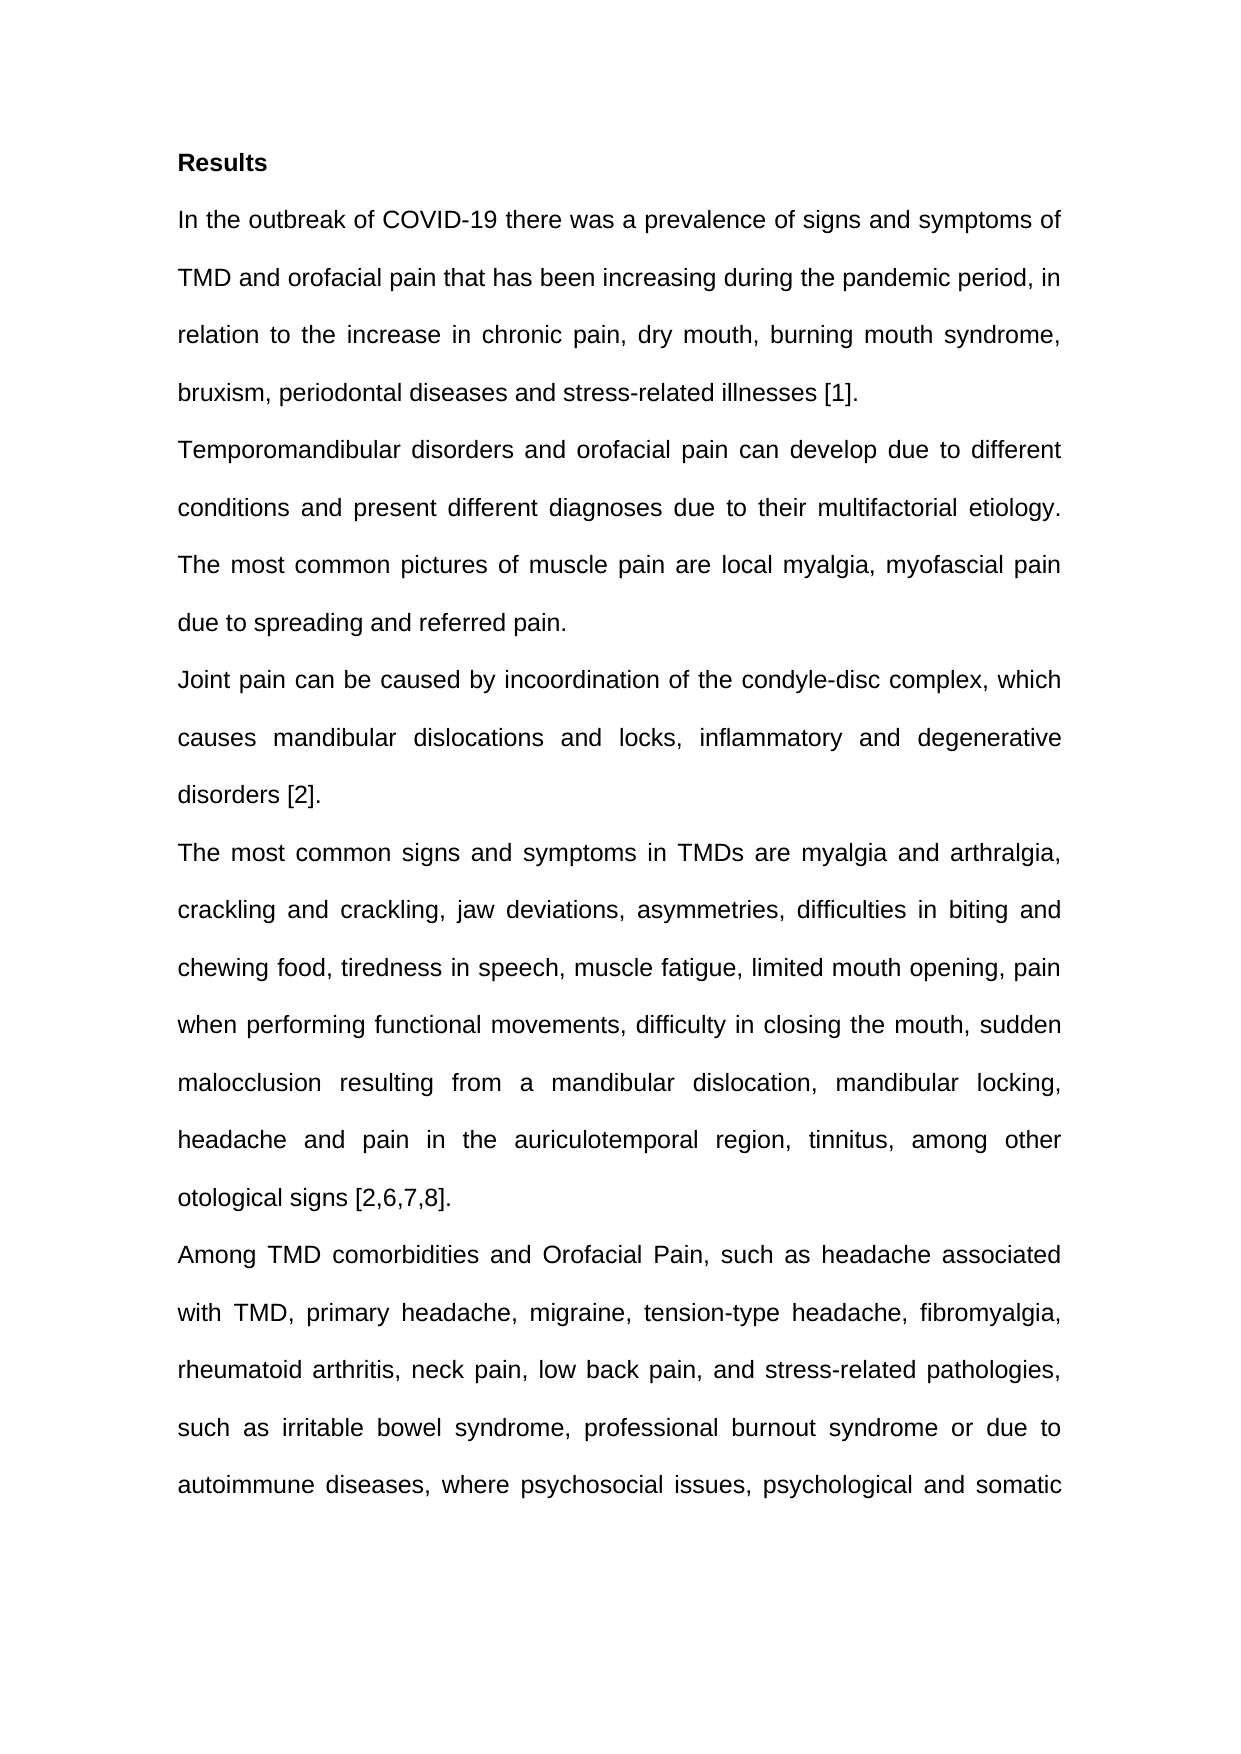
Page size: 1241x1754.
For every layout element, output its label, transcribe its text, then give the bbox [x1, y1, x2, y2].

text Temporomandibular disorders and orofacial pain can develop due to different conditions and present different diagnoses due to their multifactorial etiology. The most common pictures of muscle pain are local myalgia, myofascial pain due to spreading and referred pain. [177, 435, 1063, 636]
text Joint pain can be caused by incoordination of the condyle-disc complex, which causes mandibular dislocations and locks, inflammatory and degenerative disorders [2]. [177, 665, 1063, 809]
text The most common signs and symptoms in TMDs are myalgia and arthralgia, crackling and crackling, jaw deviations, asymmetries, difficulties in biting and chewing food, tiredness in speech, muscle fatigue, limited mouth opening, pain when performing functional movements, difficulty in closing the mouth, sudden malocclusion resulting from a mandibular dislocation, mandibular locking, headache and pain in the auriculotemporal region, tinnitus, among other otological signs [2,6,7,8]. [177, 838, 1063, 1211]
text In the outbreak of COVID-19 there was a prevalence of signs and symptoms of TMD and orofacial pain that has been increasing during the pandemic period, in relation to the increase in chronic pain, dry mouth, burning mouth syndrome, bruxism, periodontal diseases and stress-related illnesses [1]. [177, 205, 1063, 406]
text Results [177, 148, 1063, 176]
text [177, 1240, 1063, 1499]
